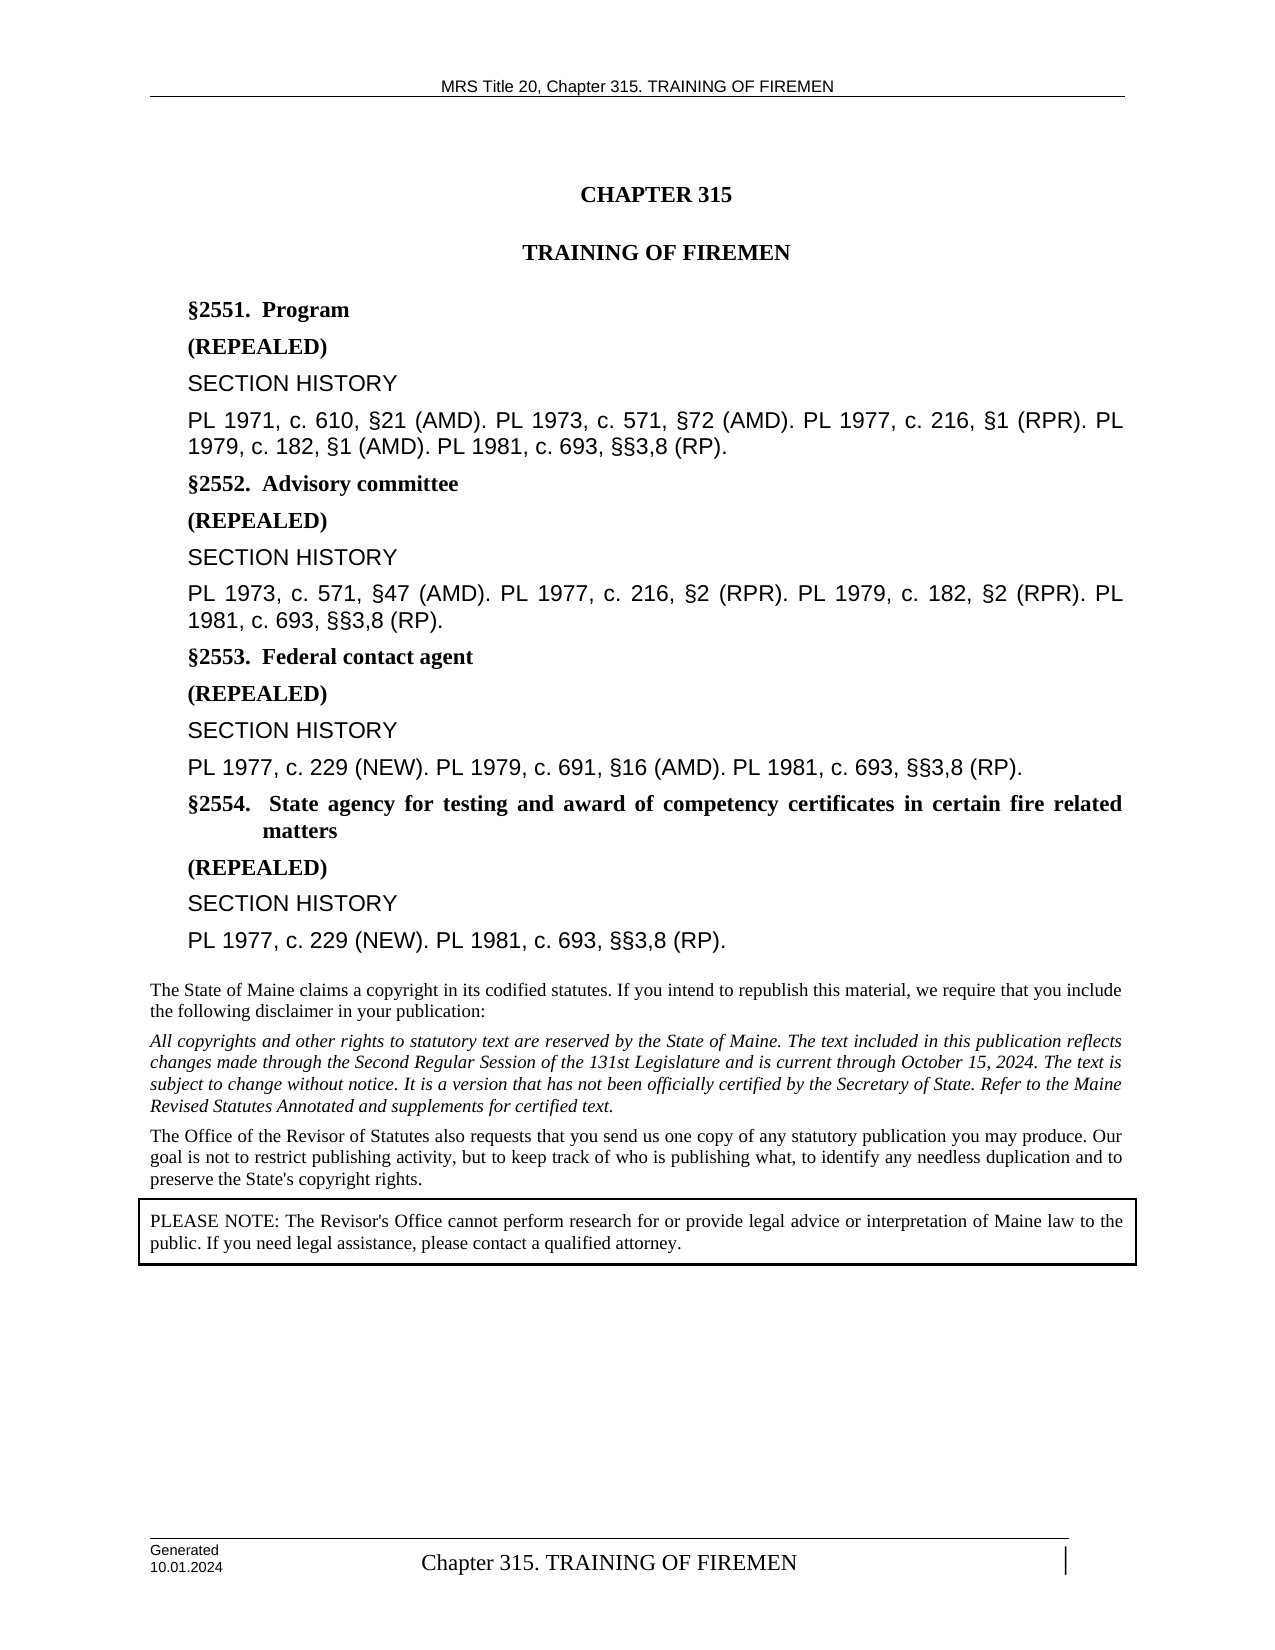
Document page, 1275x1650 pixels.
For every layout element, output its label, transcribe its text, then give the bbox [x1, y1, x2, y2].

text PL 1977, c. 229 (NEW). PL 1979, c. 691, §16 (AMD). PL 1981, c. 693, §§3,8 (RP). [187, 754, 1125, 780]
text (REPEALED) [187, 507, 1125, 533]
text (REPEALED) [187, 853, 1125, 880]
text PL 1971, c. 610, §21 (AMD). PL 1973, c. 571, §72 (AMD). PL 1977, c. 216, §1 (RPR). PL 1979, c. 182, §1 (AMD). PL 1981, c. 693, §§3,8 (RP). [187, 407, 1125, 459]
text All copyrights and other rights to statutory text are reserved by the State of Maine. The text included in this publication reflects changes made through the Second Regular Session of the 131st Legislature and is current through October 15, 2024 . The text is subject to change without notice. It is a version that has not been officially certified by the Secretary of State. Refer to the Maine Revised Statutes Annotated and supplements for certified text. [150, 1030, 1125, 1116]
text SECTION HISTORY [187, 717, 1125, 743]
text (REPEALED) [187, 680, 1125, 706]
text The State of Maine claims a copyright in its codified statutes. If you intend to republish this material, we require that you include the following disclaimer in your publication: [150, 978, 1125, 1022]
text PL 1977, c. 229 (NEW). PL 1981, c. 693, §§3,8 (RP). [187, 927, 1125, 953]
text PL 1973, c. 571, §47 (AMD). PL 1977, c. 216, §2 (RPR). PL 1979, c. 182, §2 (RPR). PL 1981, c. 693, §§3,8 (RP). [187, 580, 1125, 633]
text CHAPTER 315 [187, 181, 1125, 208]
text §2552. Advisory committee [187, 470, 1125, 496]
text (REPEALED) [187, 333, 1125, 359]
text The Office of the Revisor of Statutes also requests that you send us one copy of any statutory publication you may produce. Our goal is not to restrict publishing activity, but to keep track of who is publishing what, to identify any needless duplication and to preserve the State's copyright rights. [150, 1124, 1125, 1189]
text §2551. Program [187, 296, 1125, 323]
text §2553. Federal contact agent [187, 643, 1125, 670]
text SECTION HISTORY [187, 543, 1125, 570]
text §2554. State agency for testing and award of competency certificates in certain fire related matters [187, 790, 1125, 843]
text SECTION HISTORY [187, 890, 1125, 917]
text PLEASE NOTE: The Revisor's Office cannot perform research for or provide legal advice or interpretation of Maine law to the public. If you need legal assistance, please contact a qualified attorney. [140, 1200, 1135, 1263]
text TRAINING OF FIREMEN [187, 239, 1125, 265]
text SECTION HISTORY [187, 370, 1125, 396]
